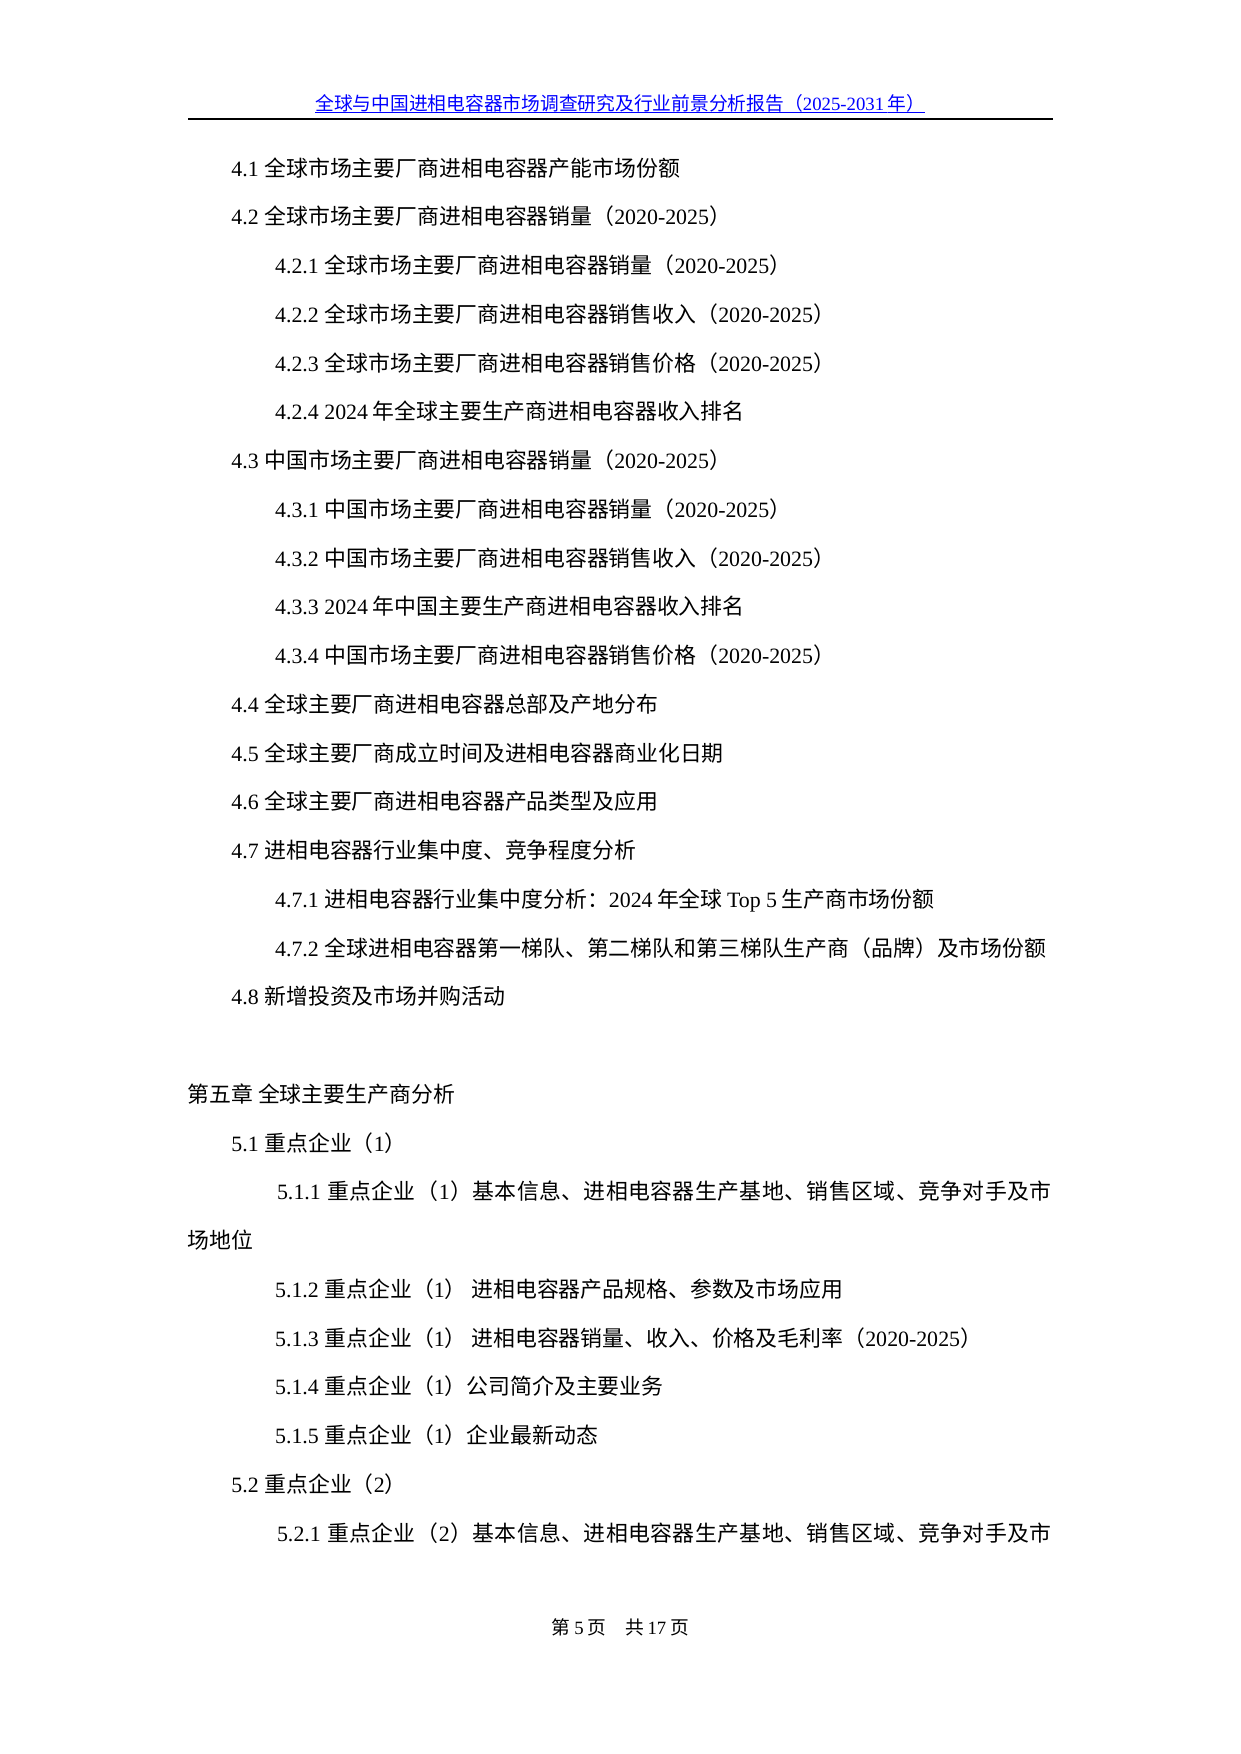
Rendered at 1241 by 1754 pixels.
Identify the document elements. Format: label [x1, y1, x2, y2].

text [187, 150, 1053, 1548]
